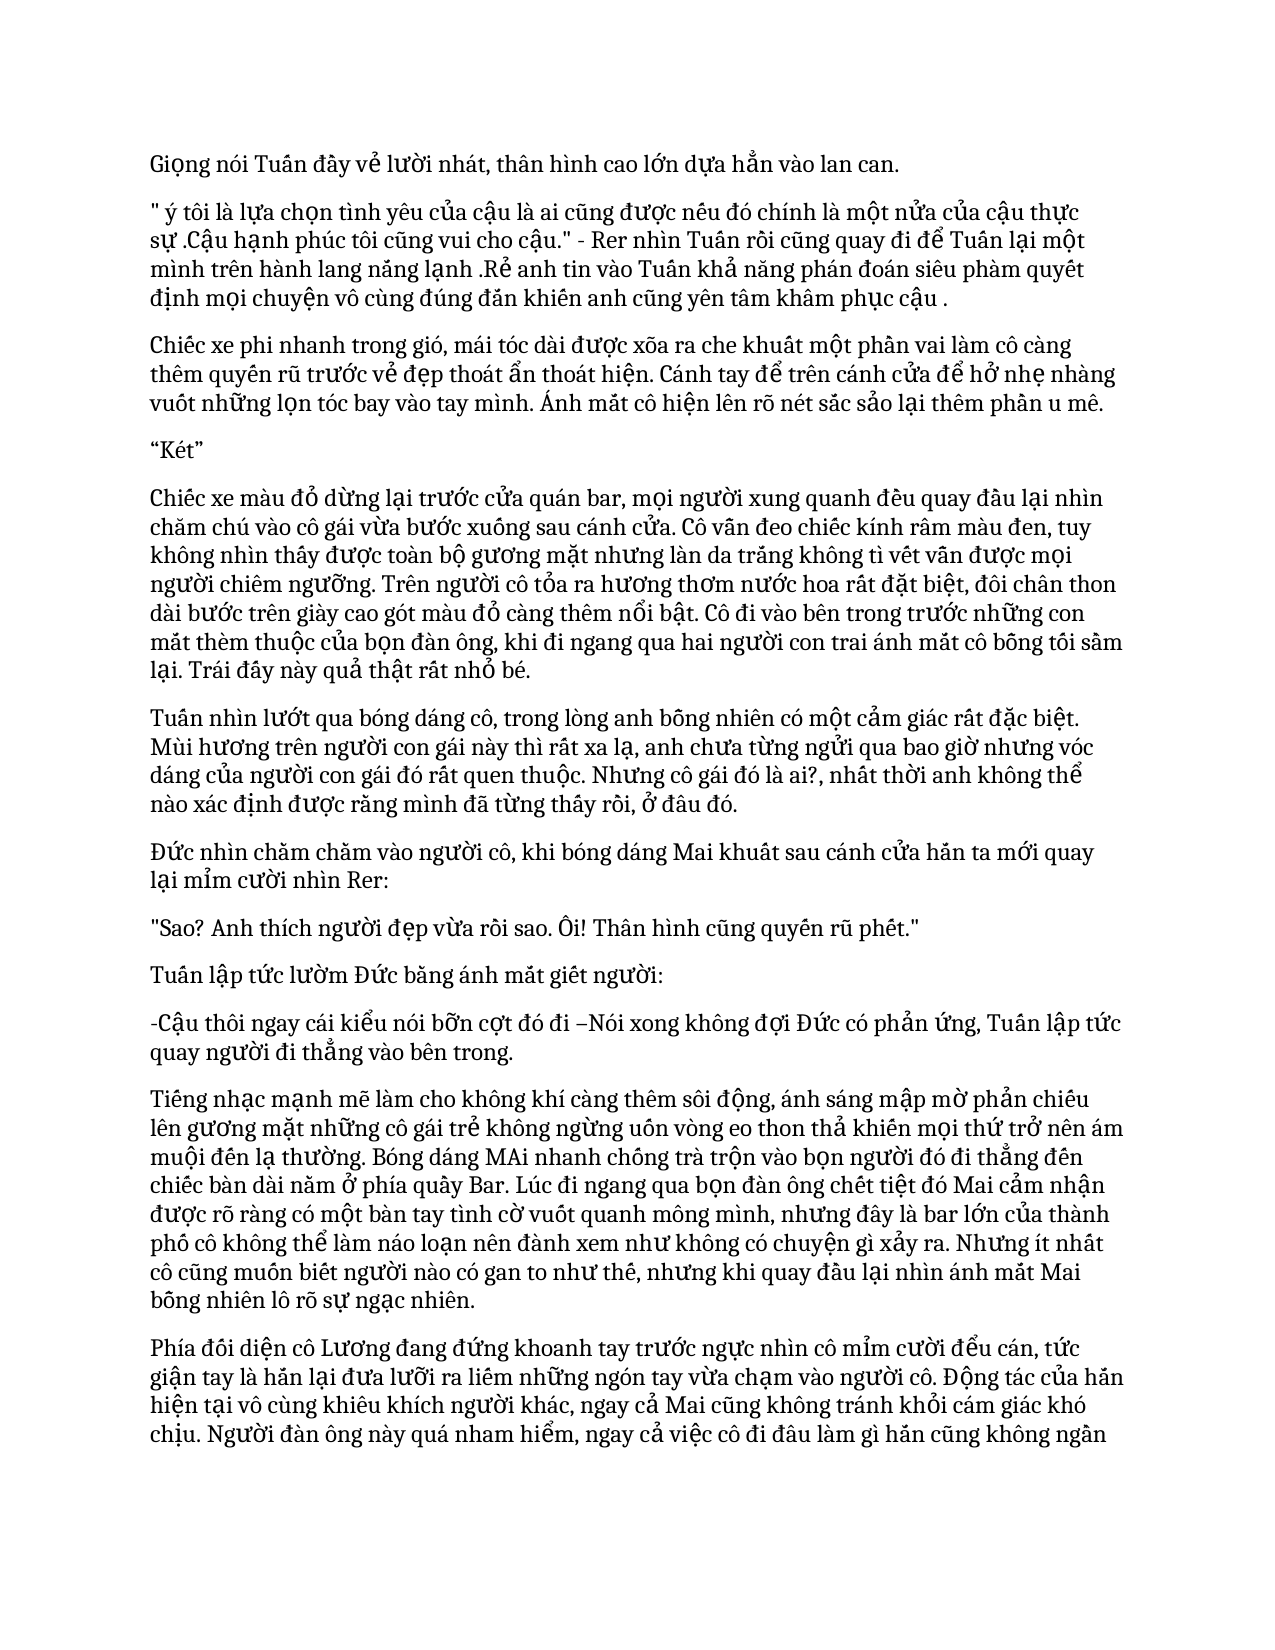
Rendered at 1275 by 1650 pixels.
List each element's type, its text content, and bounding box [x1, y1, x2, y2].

text Đức nhìn chằm chằm vào người cô, khi bóng dáng Mai khuất sau cánh cửa hắn ta mới quay lại mỉm cười nhìn Rer: [150, 837, 1125, 895]
text Chiếc xe màu đỏ dừng lại trước cửa quán bar, mọi người xung quanh đều quay đầu lại nhìn chăm chú vào cô gái vừa bước xuống sau cánh cửa. Cô vẫn đeo chiếc kính râm màu đen, tuy không nhìn thấy được toàn bộ gương mặt nhưng làn da trắng không tì vết vẫn được mọi người chiêm ngưỡng. Trên người cô tỏa ra hương thơm nước hoa rất đặt biệt, đôi chân thon dài bước trên giày cao gót màu đỏ càng thêm nổi bật. Cô đi vào bên trong trước những con mắt thèm thuộc của bọn đàn ông, khi đi ngang qua hai người con trai ánh mắt cô bỗng tối sầm lại. Trái đấy này quả thật rất nhỏ bé. [150, 484, 1125, 685]
text Tuấn lập tức lườm Đức bằng ánh mắt giết người: [150, 961, 1125, 990]
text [150, 1334, 1125, 1449]
text “Két” [150, 436, 1125, 465]
text Chiếc xe phi nhanh trong gió, mái tóc dài được xõa ra che khuất một phần vai làm cô càng thêm quyến rũ trước vẻ đẹp thoát ẩn thoát hiện. Cánh tay để trên cánh cửa để hở nhẹ nhàng vuốt những lọn tóc bay vào tay mình. Ánh mắt cô hiện lên rõ nét sắc sảo lại thêm phần u mê. [150, 331, 1125, 417]
text Tuấn nhìn lướt qua bóng dáng cô, trong lòng anh bỗng nhiên có một cảm giác rất đặc biệt. Mùi hương trên người con gái này thì rất xa lạ, anh chưa từng ngửi qua bao giờ nhưng vóc dáng của người con gái đó rất quen thuộc. Nhưng cô gái đó là ai?, nhất thời anh không thể nào xác định được rằng mình đã từng thấy rồi, ở đâu đó. [150, 704, 1125, 819]
text Tiếng nhạc mạnh mẽ làm cho không khí càng thêm sôi động, ánh sáng mập mờ phản chiếu lên gương mặt những cô gái trẻ không ngừng uốn vòng eo thon thả khiến mọi thứ trở nên ám muội đến lạ thường. Bóng dáng MAi nhanh chống trà trộn vào bọn người đó đi thẳng đến chiếc bàn dài nằm ở phía quầy Bar. Lúc đi ngang qua bọn đàn ông chết tiệt đó Mai cảm nhận được rõ ràng có một bàn tay tình cờ vuốt quanh mông mình, nhưng đây là bar lớn của thành phố cô không thể làm náo loạn nên đành xem như không có chuyện gì xảy ra. Nhưng ít nhất cô cũng muốn biết người nào có gan to như thế, nhưng khi quay đầu lại nhìn ánh mắt Mai bỗng nhiên lô rõ sự ngạc nhiên. [150, 1085, 1125, 1315]
text "Sao? Anh thích người đẹp vừa rồi sao. Ôi! Thân hình cũng quyến rũ phết." [150, 914, 1125, 942]
text " ý tôi là lựa chọn tình yêu của cậu là ai cũng được nếu đó chính là một nửa của cậu thực sự .Cậu hạnh phúc tôi cũng vui cho cậu." - Rer nhìn Tuấn rồi cũng quay đi để Tuấn lại một mình trên hành lang nắng lạnh .Rẻ anh tin vào Tuấn khả năng phán đoán siêu phàm quyết định mọi chuyện vô cùng đúng đắn khiến anh cũng yên tâm khâm phục cậu . [150, 197, 1125, 312]
text Giọng nói Tuấn đầy vẻ lười nhát, thân hình cao lớn dựa hẳn vào lan can. [150, 150, 1125, 179]
text -Cậu thôi ngay cái kiểu nói bỡn cợt đó đi –Nói xong không đợi Đức có phản ứng, Tuấn lập tức quay người đi thẳng vào bên trong. [150, 1009, 1125, 1066]
